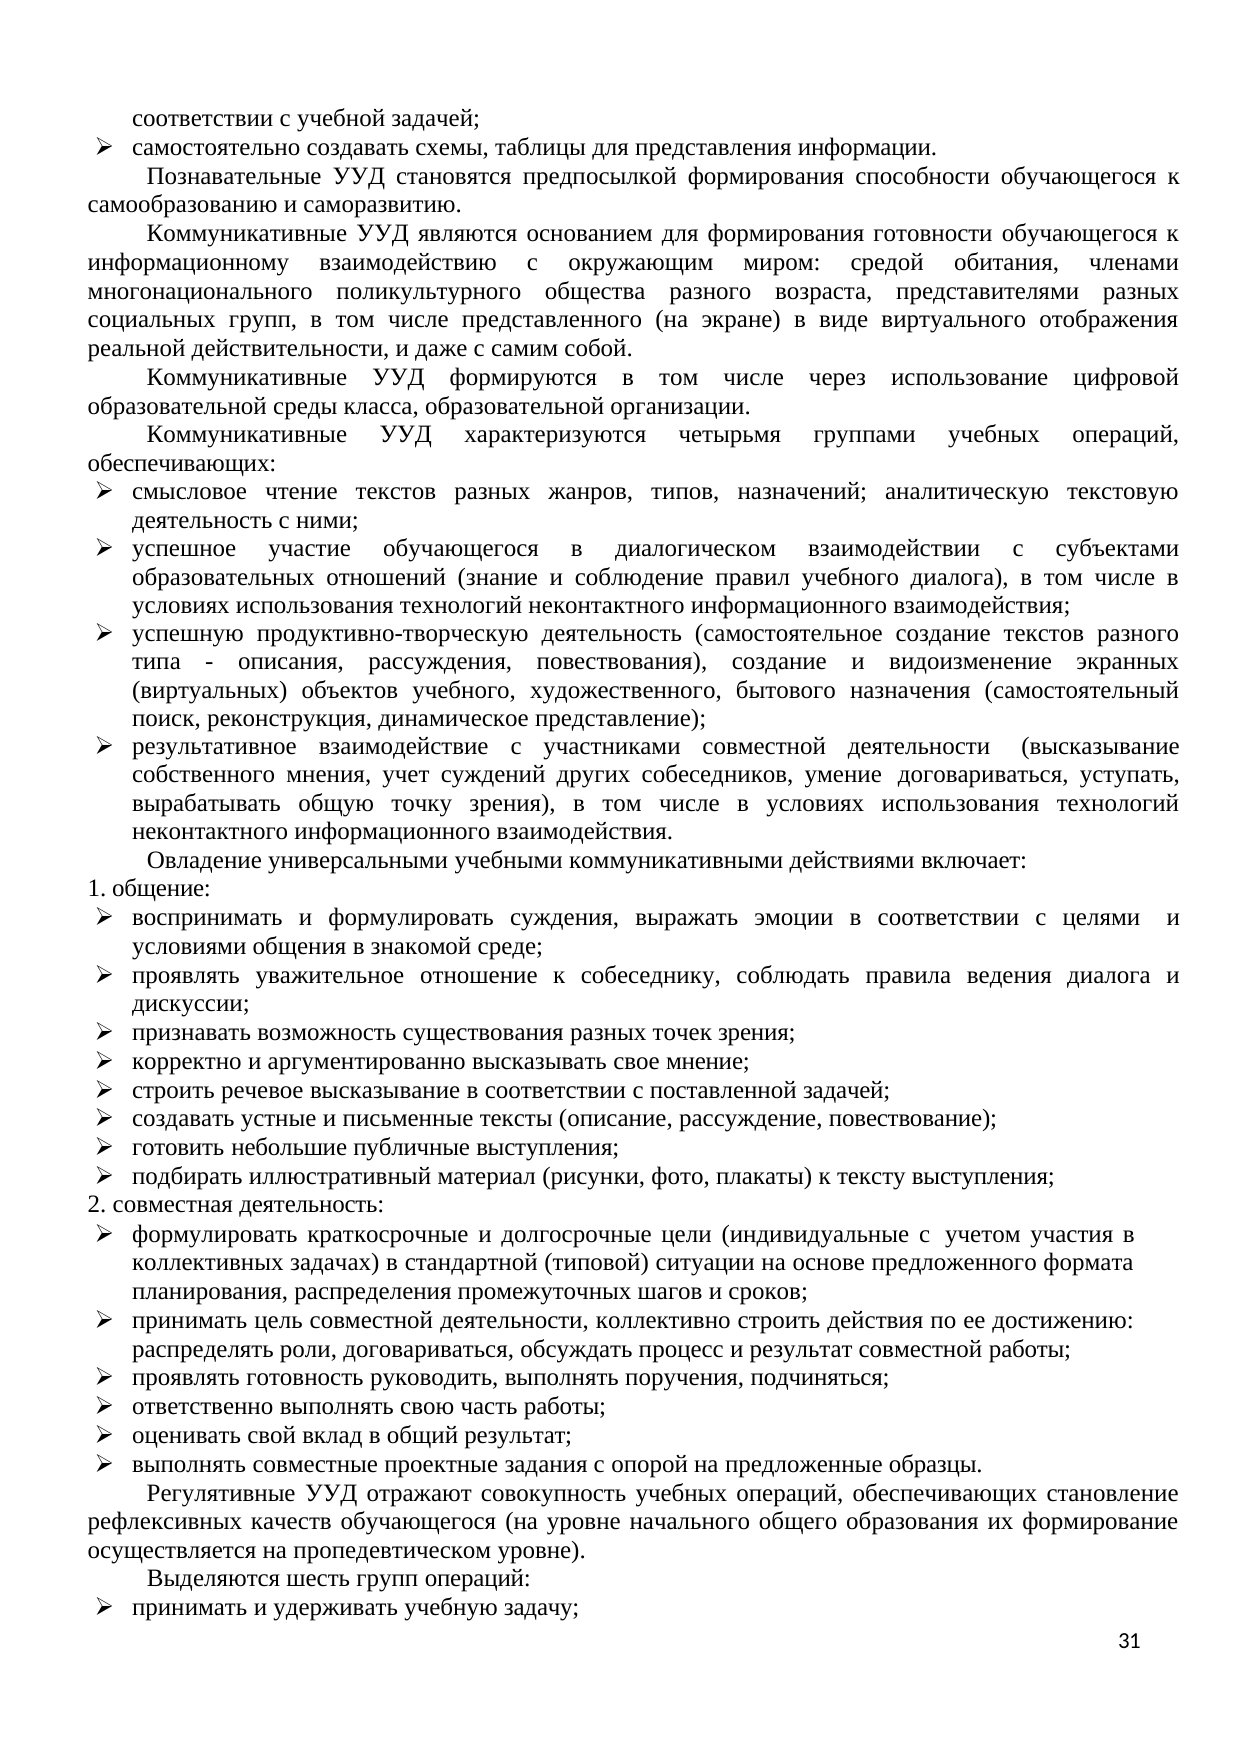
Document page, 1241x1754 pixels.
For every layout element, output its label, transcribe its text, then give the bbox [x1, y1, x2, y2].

list выполнять совместные проектные задания с опорой на предложенные образцы. [94, 1449, 1135, 1477]
list успешное участие обучающегося в диалогическом взаимодействии с субъектами образовательных отношений (знание и соблюдение правил учебного диалога), в том числе в условиях использования технологий неконтактного информационного взаимодействия; [94, 534, 1180, 618]
text Познавательные УУД становятся предпосылкой формирования способности обучающегося к самообразованию и саморазвитию. [87, 161, 1180, 218]
list проявлять готовность руководить, выполнять поручения, подчиняться; [94, 1362, 1135, 1391]
list оценивать свой вклад в общий результат; [94, 1420, 1135, 1449]
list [94, 103, 1180, 132]
list корректно и аргументированно высказывать свое мнение; [94, 1046, 1135, 1075]
text Коммуникативные УУД являются основанием для формирования готовности обучающегося к информационному взаимодействию с окружающим миром: средой обитания, членами многонационального поликультурного общества разного возраста, представителями разных социальных групп, в том числе представленного (на экране) в виде виртуального отображения реальной действительности, и даже с самим собой. [87, 218, 1180, 362]
text Овладение универсальными учебными коммуникативными действиями включает: [147, 845, 1181, 873]
list признавать возможность существования разных точек зрения; [94, 1017, 1135, 1046]
list принимать и удерживать учебную задачу; [94, 1593, 1181, 1621]
list самостоятельно создавать схемы, таблицы для представления информации. [94, 132, 1180, 161]
list формулировать краткосрочные и долгосрочные цели (индивидуальные с учетом участия в коллективных задачах) в стандартной (типовой) ситуации на основе предложенного формата планирования, распределения промежуточных шагов и сроков; [94, 1219, 1135, 1305]
list воспринимать и формулировать суждения, выражать эмоции в соответствии с целями и условиями общения в знакомой среде; [94, 902, 1180, 960]
text Регулятивные УУД отражают совокупность учебных операций, обеспечивающих становление рефлексивных качеств обучающегося (на уровне начального общего образования их формирование осуществляется на пропедевтическом уровне). [87, 1478, 1180, 1564]
list успешную продуктивно-творческую деятельность (самостоятельное создание текстов разного типа - описания, рассуждения, повествования), создание и видоизменение экранных (виртуальных) объектов учебного, художественного, бытового назначения (самостоятельный поиск, реконструкция, динамическое представление); [94, 619, 1180, 732]
text Выделяются шесть групп операций: [147, 1564, 1181, 1592]
list готовить небольшие публичные выступления; [94, 1132, 1135, 1161]
list подбирать иллюстративный материал (рисунки, фото, плакаты) к тексту выступления; [94, 1161, 1135, 1190]
list смысловое чтение текстов разных жанров, типов, назначений; аналитическую текстовую деятельность с ними; [94, 477, 1180, 534]
list строить речевое высказывание в соответствии с поставленной задачей; [94, 1075, 1135, 1103]
text Коммуникативные УУД формируются в том числе через использование цифровой образовательной среды класса, образовательной организации. [87, 362, 1180, 419]
list принимать цель совместной деятельности, коллективно строить действия по ее достижению: распределять роли, договариваться, обсуждать процесс и результат совместной работы; [94, 1305, 1135, 1362]
text 2. совместная деятельность: [87, 1190, 1181, 1219]
list проявлять уважительное отношение к собеседнику, соблюдать правила ведения диалога и дискуссии; [94, 960, 1180, 1017]
list результативное взаимодействие с участниками совместной деятельности (высказывание собственного мнения, учет суждений других собеседников, умение договариваться, уступать, вырабатывать общую точку зрения), в том числе в условиях использования технологий неконтактного информационного взаимодействия. [94, 732, 1180, 845]
list создавать устные и письменные тексты (описание, рассуждение, повествование); [94, 1103, 1135, 1132]
list ответственно выполнять свою часть работы; [94, 1391, 1135, 1420]
text Коммуникативные УУД характеризуются четырьмя группами учебных операций, обеспечивающих: [87, 419, 1180, 477]
text 1. общение: [87, 874, 1181, 902]
